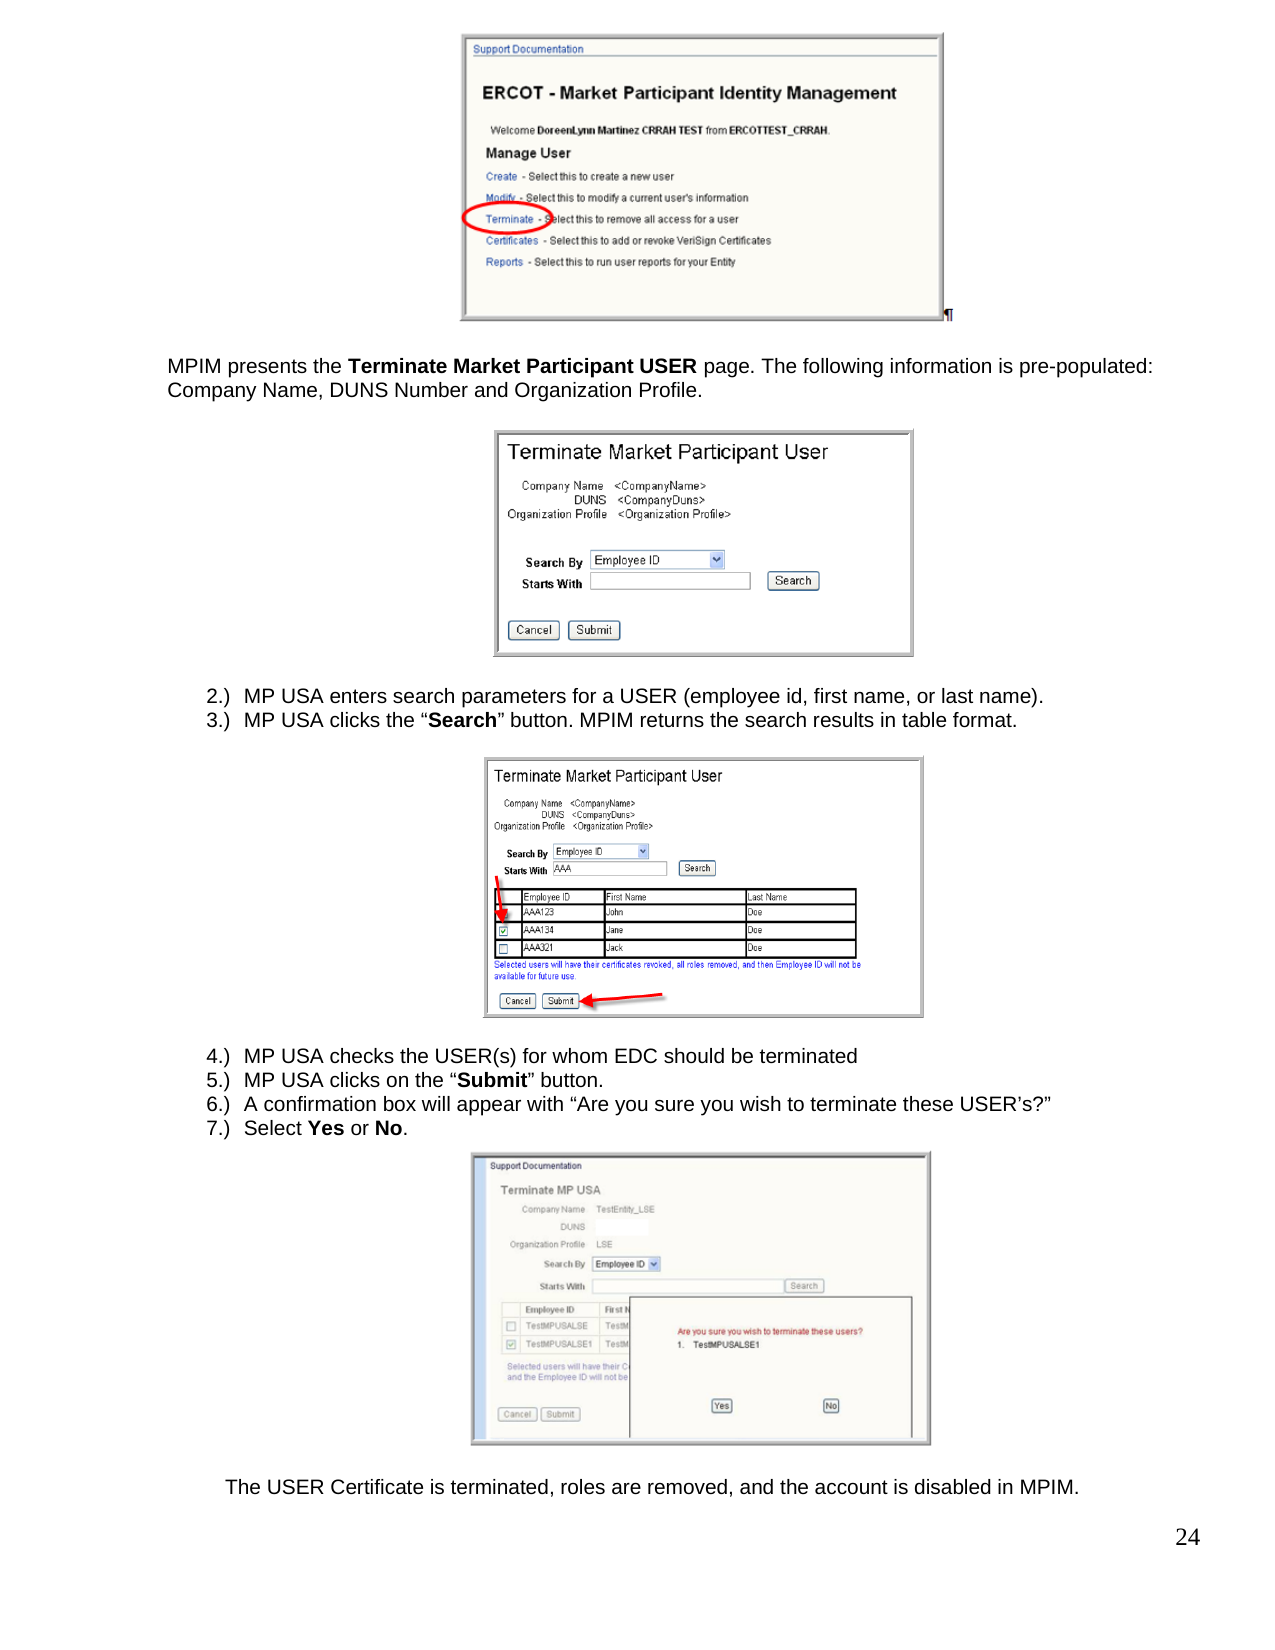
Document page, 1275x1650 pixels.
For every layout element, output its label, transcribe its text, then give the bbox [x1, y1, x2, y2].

text MPIM presents the Terminate Market Participant USER page. The following information is pre-populated: [150, 354, 1200, 378]
picture [492, 428, 914, 657]
list Select Yes or No. [206, 1116, 1200, 1140]
picture [434, 30, 972, 328]
list MP USA enters search parameters for a USER (employee id, first name, or last name). [206, 683, 1200, 707]
list MP USA clicks the “Search” button. MPIM returns the search results in table format. [206, 707, 1200, 731]
list MP USA clicks on the “Submit” button. [206, 1068, 1200, 1092]
picture [482, 755, 924, 1018]
text The USER Certificate is terminated, roles are removed, and the account is disabled in MPIM. [225, 1475, 1200, 1499]
text Company Name, DUNS Number and Organization Profile. [150, 378, 1200, 402]
picture [463, 1139, 943, 1452]
list MP USA checks the USER(s) for whom EDC should be terminated [206, 1044, 1200, 1068]
list A confirmation box will appear with “Are you sure you wish to terminate these USER’s?” [206, 1092, 1200, 1116]
